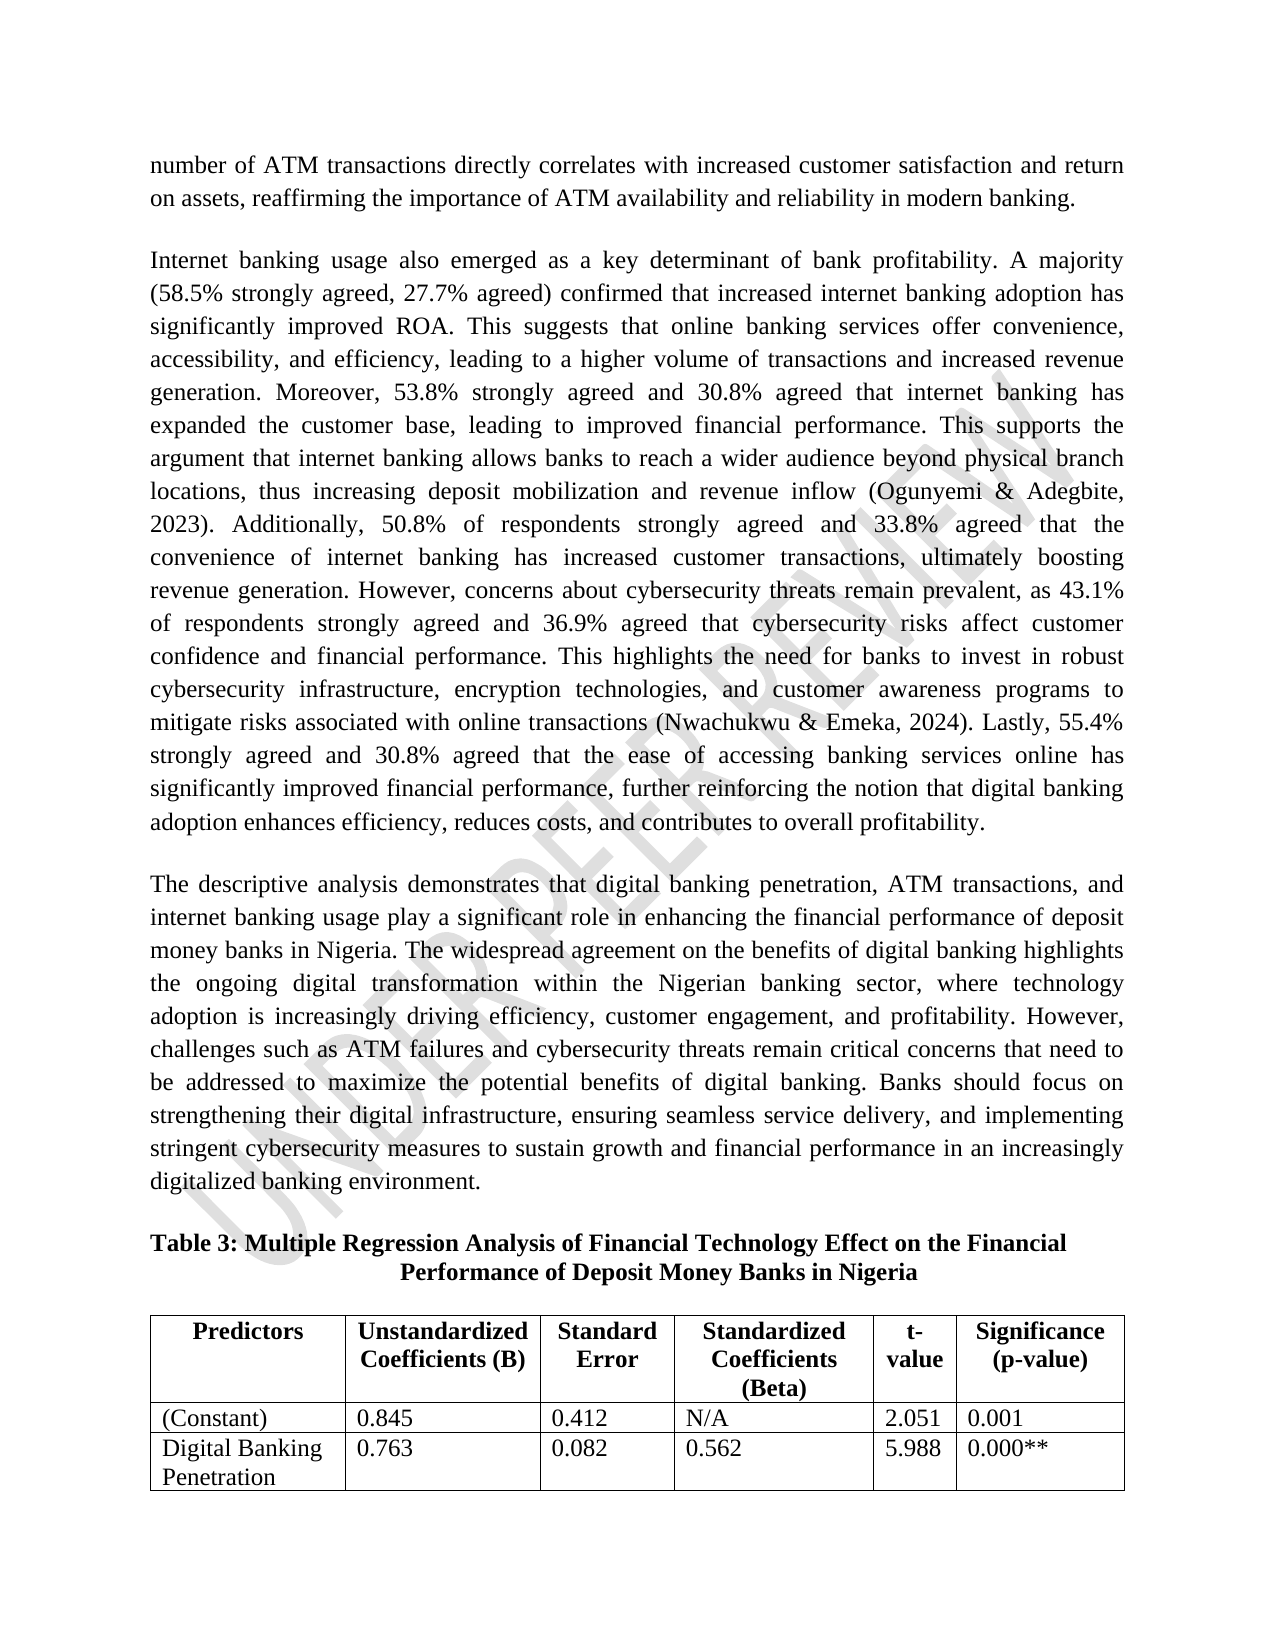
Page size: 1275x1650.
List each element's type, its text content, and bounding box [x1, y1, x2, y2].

table_header Unstandardized Coefficients (B) [346, 1316, 540, 1402]
table_cell (Constant) [151, 1403, 345, 1432]
table_cell 0.845 [346, 1403, 540, 1432]
table_header Significance (p-value) [957, 1316, 1124, 1402]
table_header Standardized Coefficients (Beta) [675, 1316, 873, 1402]
table_header Standard Error [541, 1316, 674, 1402]
table_header Predictors [151, 1316, 345, 1402]
table_cell 2.051 [874, 1403, 956, 1432]
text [150, 150, 1125, 212]
table_cell 0.000** [957, 1433, 1124, 1490]
table_cell 0.082 [541, 1433, 674, 1490]
table_cell 0.763 [346, 1433, 540, 1490]
table_cell N/A [675, 1403, 873, 1432]
table_cell Digital Banking Penetration [151, 1433, 345, 1490]
table_cell 0.412 [541, 1403, 674, 1432]
table_cell 5.988 [874, 1433, 956, 1490]
table_header t-value [874, 1316, 956, 1402]
text The descriptive analysis demonstrates that digital banking penetration, ATM transactions, and internet banking usage play a significant role in enhancing the financial performance of deposit money banks in Nigeria. The widespread agreement on the benefits of digital banking highlights the ongoing digital transformation within the Nigerian banking sector, where technology adoption is increasingly driving efficiency, customer engagement, and profitability. However, challenges such as ATM failures and cybersecurity threats remain critical concerns that need to be addressed to maximize the potential benefits of digital banking. Banks should focus on strengthening their digital infrastructure, ensuring seamless service delivery, and implementing stringent cybersecurity measures to sustain growth and financial performance in an increasingly digitalized banking environment. [150, 869, 1125, 1195]
table_cell 0.562 [675, 1433, 873, 1490]
text Table 3: Multiple Regression Analysis of Financial Technology Effect on the Financial Performance of Deposit Money Banks in Nigeria [150, 1228, 1125, 1286]
table_cell 0.001 [957, 1403, 1124, 1432]
text Internet banking usage also emerged as a key determinant of bank profitability. A majority (58.5% strongly agreed, 27.7% agreed) confirmed that increased internet banking adoption has significantly improved ROA. This suggests that online banking services offer convenience, accessibility, and efficiency, leading to a higher volume of transactions and increased revenue generation. Moreover, 53.8% strongly agreed and 30.8% agreed that internet banking has expanded the customer base, leading to improved financial performance. This supports the argument that internet banking allows banks to reach a wider audience beyond physical branch locations, thus increasing deposit mobilization and revenue inflow (Ogunyemi & Adegbite, 2023). Additionally, 50.8% of respondents strongly agreed and 33.8% agreed that the convenience of internet banking has increased customer transactions, ultimately boosting revenue generation. However, concerns about cybersecurity threats remain prevalent, as 43.1% of respondents strongly agreed and 36.9% agreed that cybersecurity risks affect customer confidence and financial performance. This highlights the need for banks to invest in robust cybersecurity infrastructure, encryption technologies, and customer awareness programs to mitigate risks associated with online transactions (Nwachukwu & Emeka, 2024). Lastly, 55.4% strongly agreed and 30.8% agreed that the ease of accessing banking services online has significantly improved financial performance, further reinforcing the notion that digital banking adoption enhances efficiency, reduces costs, and contributes to overall profitability. [150, 245, 1125, 835]
